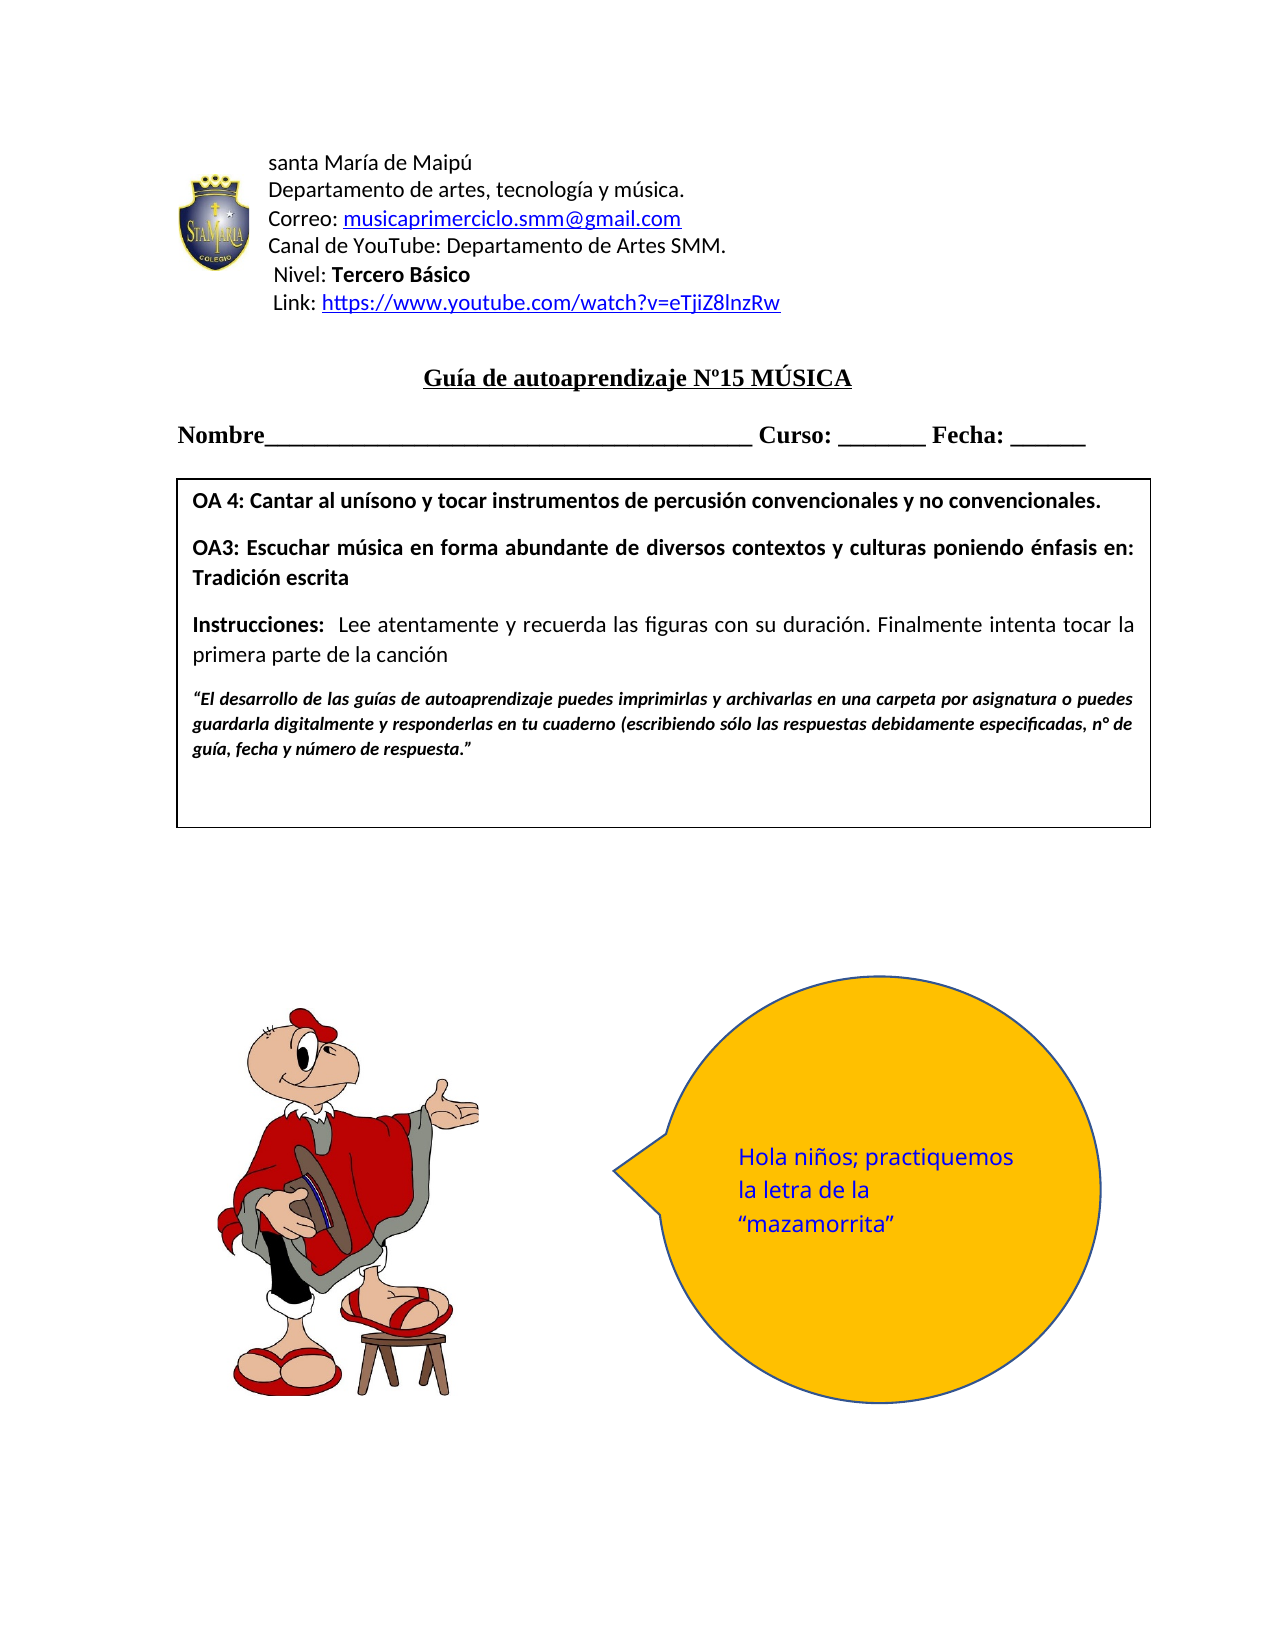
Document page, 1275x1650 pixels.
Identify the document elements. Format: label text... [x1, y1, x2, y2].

text Canal de YouTube: Departamento de Artes SMM. [249, 232, 1098, 260]
text santa María de Maipú [177, 148, 1098, 176]
text Correo: musicaprimerciclo.smm@gmail.com [249, 204, 1098, 232]
list Link: https://www.youtube.com/watch?v=eTjiZ8lnzRw [252, 288, 1098, 316]
text Departamento de artes, tecnología y música. [249, 176, 1098, 204]
picture [177, 174, 249, 268]
text Nombre_______________________________________ Curso: _______ Fecha: ______ [177, 420, 1098, 449]
text Nivel: Tercero Básico [177, 260, 1098, 288]
text Guía de autoaprendizaje Nº15 MÚSICA [177, 363, 1098, 391]
picture [216, 1008, 479, 1393]
